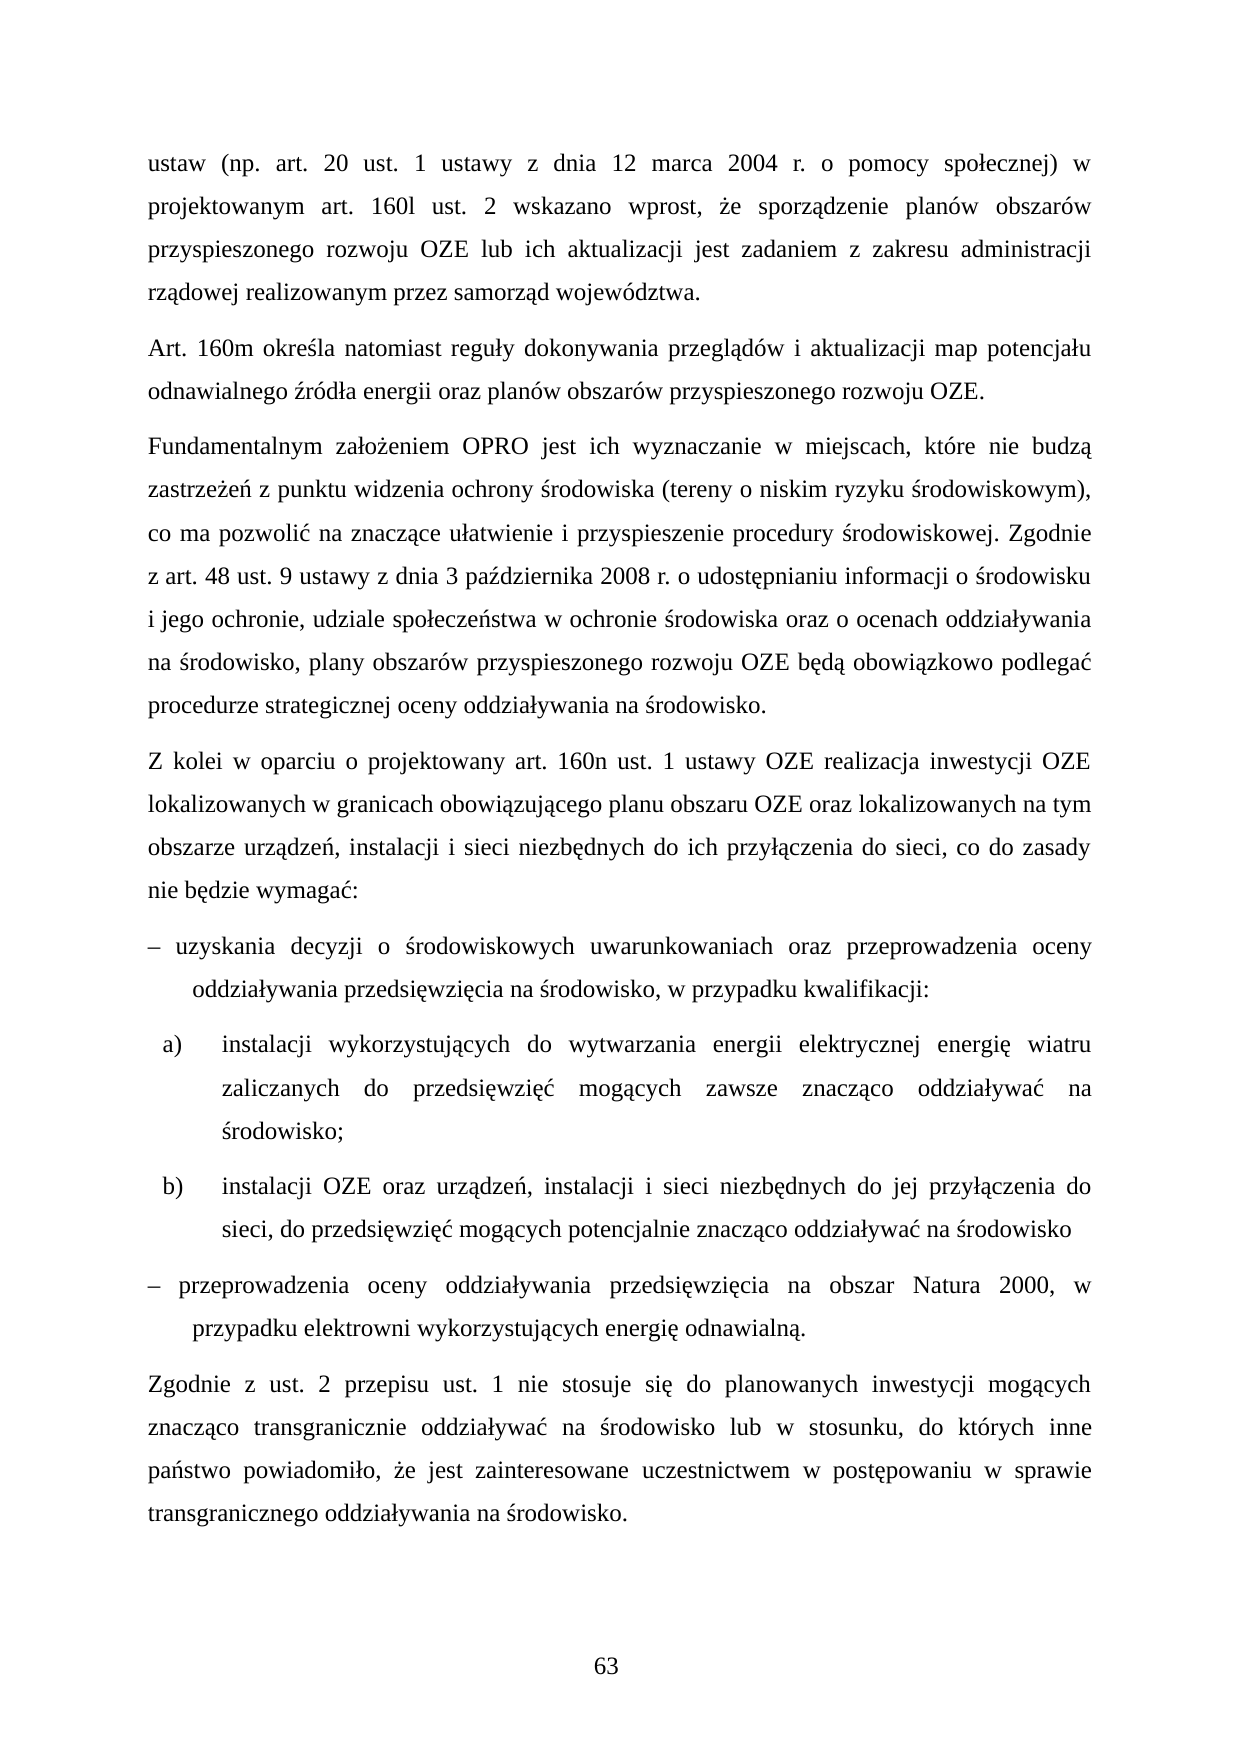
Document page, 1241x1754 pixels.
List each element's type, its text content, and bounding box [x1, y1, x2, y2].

text a) instalacji wykorzystujących do wytwarzania energii elektrycznej energię wiatru zaliczanych do przedsięwzięć mogących zawsze znacząco oddziaływać na środowisko; [162, 1029, 1092, 1144]
text Zgodnie z ust. 2 przepisu ust. 1 nie stosuje się do planowanych inwestycji mogących znacząco transgranicznie oddziaływać na środowisko lub w stosunku, do których inne państwo powiadomiło, że jest zainteresowane uczestnictwem w postępowaniu w sprawie transgranicznego oddziaływania na środowisko. [148, 1369, 1092, 1527]
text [148, 148, 1092, 306]
text Fundamentalnym założeniem OPRO jest ich wyznaczanie w miejscach, które nie budzą zastrzeżeń z punktu widzenia ochrony środowiska (tereny o niskim ryzyku środowiskowym), co ma pozwolić na znaczące ułatwienie i przyspieszenie procedury środowiskowej. Zgodnie z art. 48 ust. 9 ustawy z dnia 3 października 2008 r. o udostępnianiu informacji o środowisku i jego ochronie, udziale społeczeństwa w ochronie środowiska oraz o ocenach oddziaływania na środowisko, plany obszarów przyspieszonego rozwoju OZE będą obowiązkowo podlegać procedurze strategicznej oceny oddziaływania na środowisko. [148, 431, 1092, 719]
text Art. 160m określa natomiast reguły dokonywania przeglądów i aktualizacji map potencjału odnawialnego źródła energii oraz planów obszarów przyspieszonego rozwoju OZE. [148, 333, 1092, 404]
text – przeprowadzenia oceny oddziaływania przedsięwzięcia na obszar Natura 2000, w przypadku elektrowni wykorzystujących energię odnawialną. [148, 1270, 1092, 1342]
text Z kolei w oparciu o projektowany art. 160n ust. 1 ustawy OZE realizacja inwestycji OZE lokalizowanych w granicach obowiązującego planu obszaru OZE oraz lokalizowanych na tym obszarze urządzeń, instalacji i sieci niezbędnych do ich przyłączenia do sieci, co do zasady nie będzie wymagać: [148, 746, 1092, 904]
text – uzyskania decyzji o środowiskowych uwarunkowaniach oraz przeprowadzenia oceny oddziaływania przedsięwzięcia na środowisko, w przypadku kwalifikacji: [148, 931, 1092, 1003]
text b) instalacji OZE oraz urządzeń, instalacji i sieci niezbędnych do jej przyłączenia do sieci, do przedsięwzięć mogących potencjalnie znacząco oddziaływać na środowisko [162, 1171, 1092, 1243]
